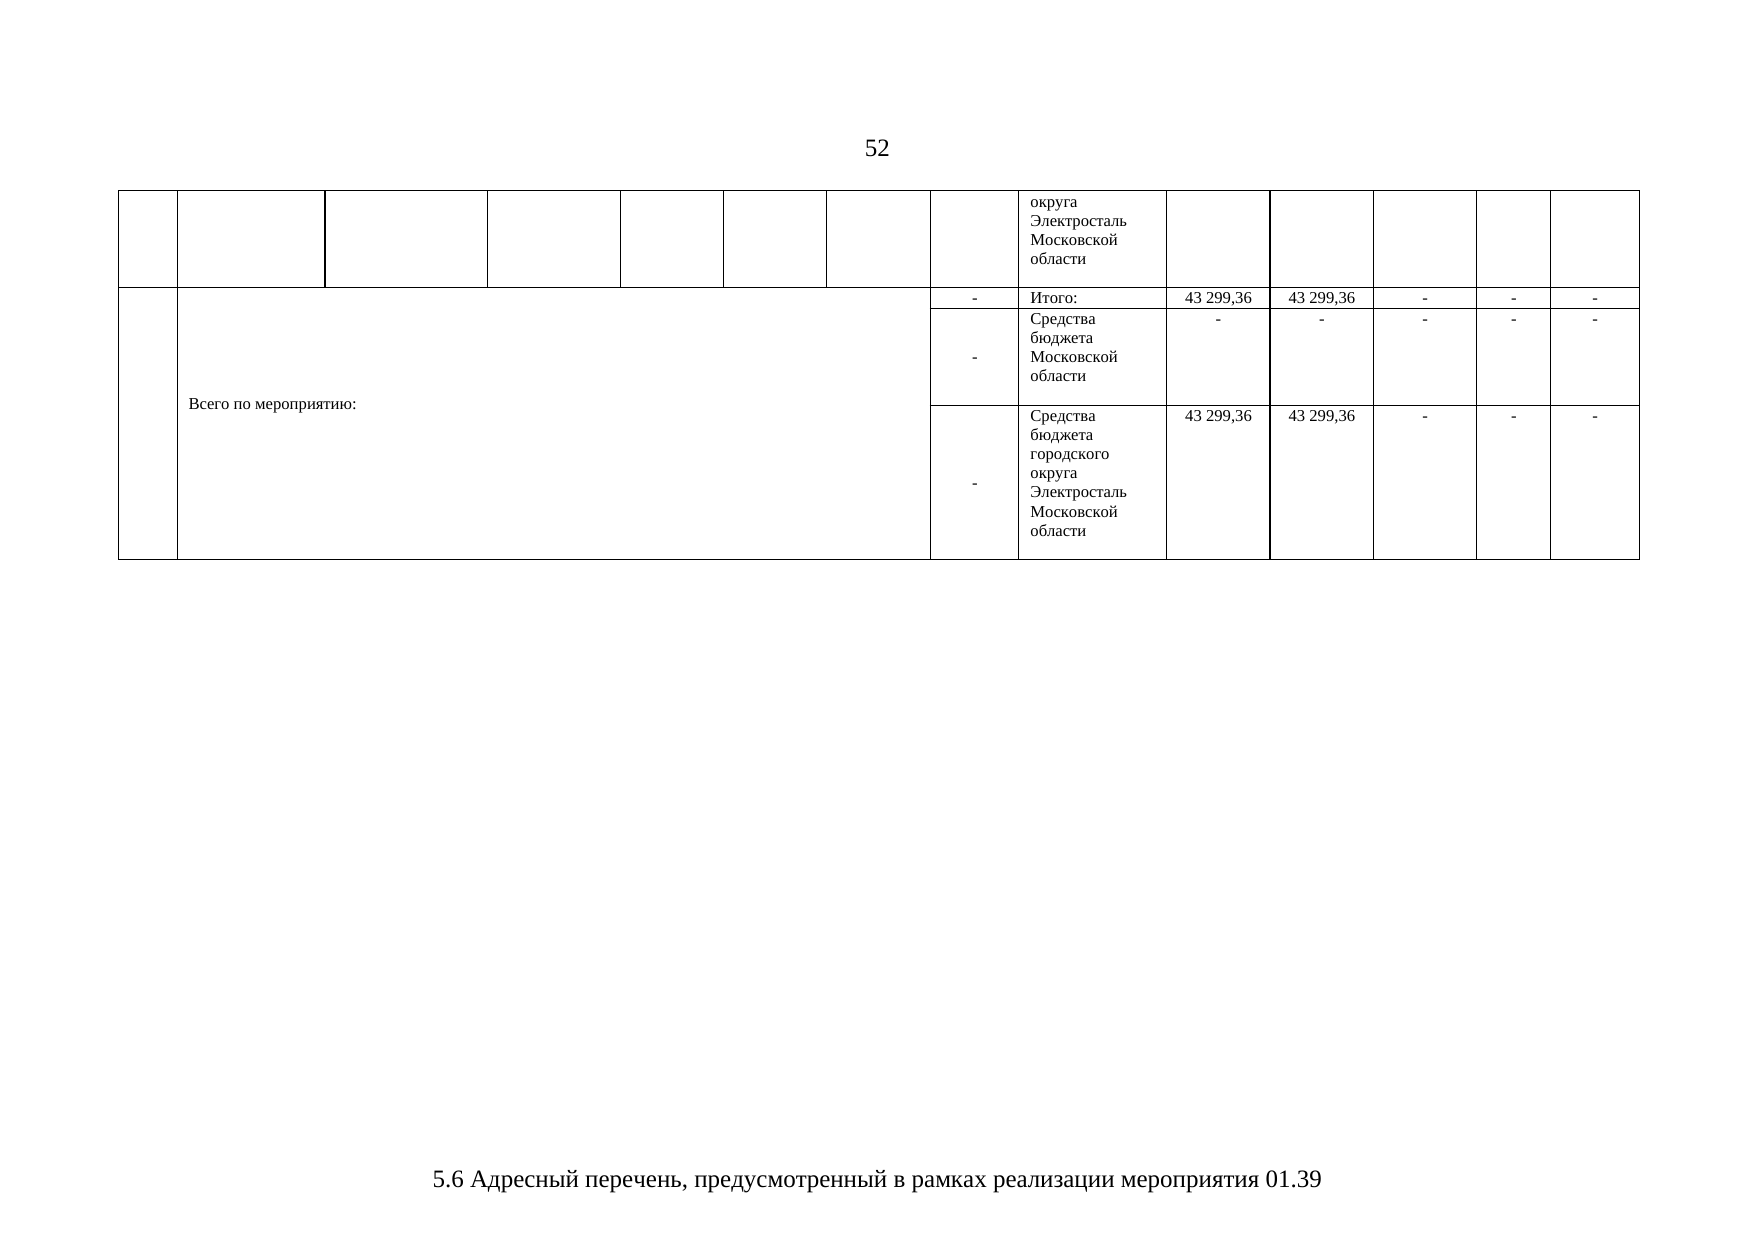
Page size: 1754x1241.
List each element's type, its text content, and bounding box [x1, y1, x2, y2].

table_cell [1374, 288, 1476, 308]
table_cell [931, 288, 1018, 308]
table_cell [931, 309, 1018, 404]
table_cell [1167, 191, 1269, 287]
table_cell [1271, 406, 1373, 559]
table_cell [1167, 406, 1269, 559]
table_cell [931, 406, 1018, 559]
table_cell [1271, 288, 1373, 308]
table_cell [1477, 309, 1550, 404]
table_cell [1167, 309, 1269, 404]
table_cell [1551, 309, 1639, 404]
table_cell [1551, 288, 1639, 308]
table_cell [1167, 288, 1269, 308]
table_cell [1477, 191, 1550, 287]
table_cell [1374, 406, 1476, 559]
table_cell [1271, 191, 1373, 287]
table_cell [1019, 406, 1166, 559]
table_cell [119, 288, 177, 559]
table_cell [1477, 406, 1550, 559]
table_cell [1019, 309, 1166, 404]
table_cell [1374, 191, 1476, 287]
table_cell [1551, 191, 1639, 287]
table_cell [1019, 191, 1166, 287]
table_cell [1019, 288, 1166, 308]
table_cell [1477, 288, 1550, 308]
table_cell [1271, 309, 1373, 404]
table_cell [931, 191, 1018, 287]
text 5.6 Адресный перечень, предусмотренный в рамках реализации мероприятия 01.39 [118, 1164, 1636, 1192]
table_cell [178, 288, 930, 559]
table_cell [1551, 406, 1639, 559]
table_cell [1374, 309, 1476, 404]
